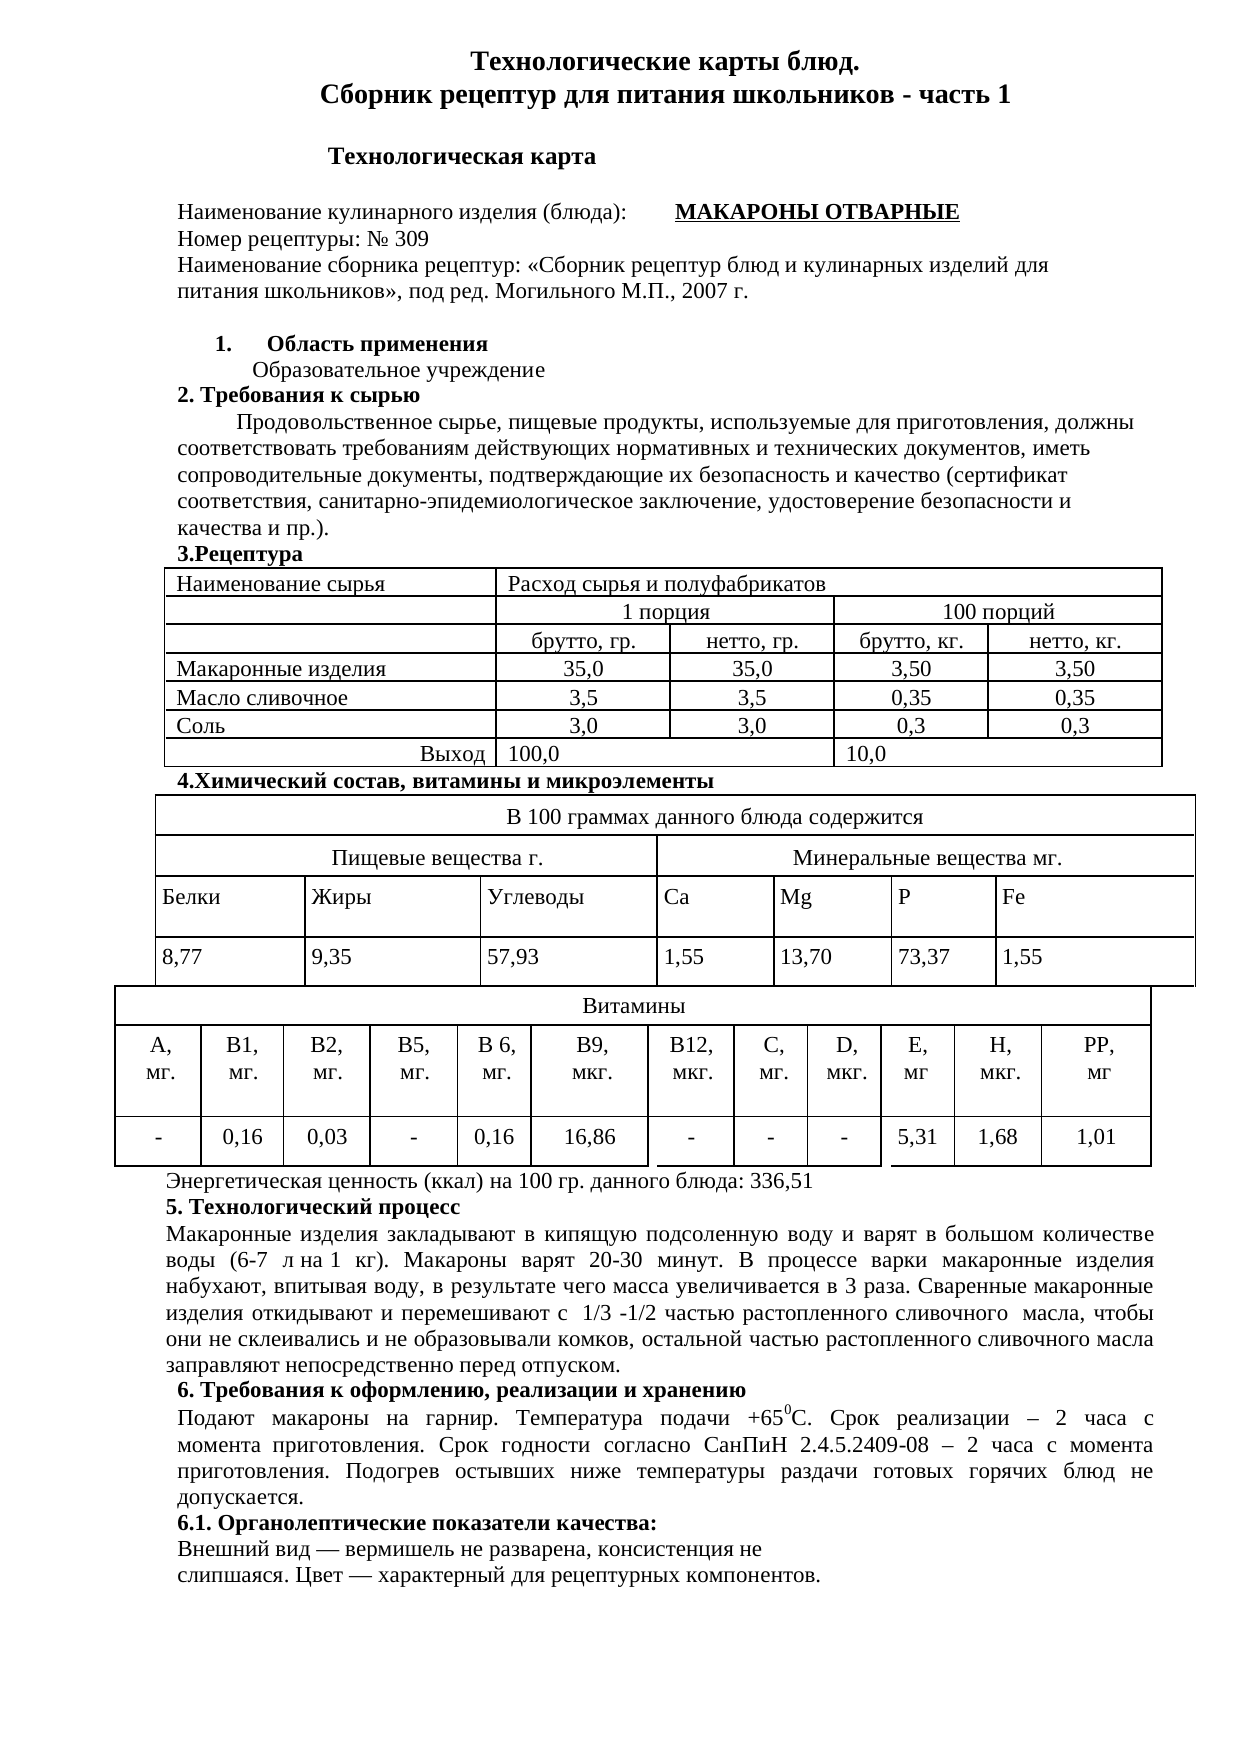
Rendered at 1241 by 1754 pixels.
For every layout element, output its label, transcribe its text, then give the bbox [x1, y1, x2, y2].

table_cell 0,3 [989, 711, 1161, 737]
table_cell 3,0 [497, 711, 669, 737]
table_cell 0,35 [989, 682, 1161, 709]
text Наименование кулинарного изделия (блюда): МАКАРОНЫ ОТВАРНЫЕ Номер рецептуры: № 309 [177, 198, 964, 251]
text Подают макароны на гарнир. Температура подачи +650С. Срок реализации – 2 часа с момента приготовления. Срок годности согласно СанПиН 2.4.5.2409-08 – 2 часа с момента приготовления. Подогрев остывших ниже температуры раздачи готовых горячих блюд не допускается. [177, 1402, 1154, 1509]
table_cell 100 порций [835, 597, 1161, 623]
text Сборник рецептур для питания школьников - часть 1 [319, 77, 1165, 109]
text Технологическая карта [328, 141, 1165, 170]
table_cell нетто, кг. [989, 625, 1161, 652]
table_header Расход сырья и полуфабрикатов [497, 569, 1161, 595]
table_cell [165, 596, 495, 623]
table_cell Соль [165, 710, 495, 737]
text 2. Требования к сырью [177, 382, 1165, 408]
table_cell 3,5 [497, 682, 669, 709]
table_cell 1 порция [497, 597, 833, 623]
text Продовольственное сырье, пищевые продукты, используемые для приготовления, должны соответствовать требованиям действующих нормативных и технических документов, иметь сопроводительные документы, подтверждающие их безопасность и качество (сертификат соответствия, санитарно-эпидемиологическое заключение, удостоверение безопасности и качества и пр.). [177, 408, 1154, 540]
table_cell Масло сливочное [165, 681, 495, 709]
text 6. Требования к оформлению, реализации и хранению [177, 1378, 1165, 1402]
table_cell брутто, кг. [835, 625, 987, 652]
table_cell нетто, гр. [671, 625, 833, 652]
table_cell 35,0 [671, 654, 833, 680]
text Технологические карты блюд. [470, 44, 1165, 77]
text Макаронные изделия закладывают в кипящую подсоленную воду и варят в большом количестве воды (6-7 л на 1 кг). Макароны варят 20-30 минут. В процессе варки макаронные изделия набухают, впитывая воду, в результате чего масса увеличивается в 3 раза. Сваренные макаронные изделия откидывают и перемешивают с 1/3 -1/2 частью растопленного сливочного масла, чтобы они не склеивались и не образовывали комков, остальной частью растопленного сливочного масла заправляют непосредственно перед отпуском. [166, 1220, 1154, 1378]
text 6.1. Органолептические показатели качества: [177, 1510, 1165, 1536]
table_cell Макаронные изделия [165, 653, 495, 680]
table_cell 100,0 [497, 739, 833, 766]
table_cell 3,50 [835, 654, 987, 680]
table_cell 10,0 [835, 739, 1161, 766]
table_cell 0,3 [835, 711, 987, 737]
text Наименование сборника рецептур: «Сборник рецептур блюд и кулинарных изделий для питания школьников», под ред. Могильного М.П., 2007 г. [177, 251, 1132, 304]
table_cell 3,50 [989, 654, 1161, 680]
text 1. Область применения Образовательное учреждение [214, 330, 548, 382]
table_cell 3,5 [671, 682, 833, 709]
text Энергетическая ценность (ккал) на 100 гр. данного блюда: 336,51 5. Технологический процесс [166, 1167, 825, 1220]
text 3.Рецептура [177, 541, 1165, 567]
table_cell брутто, гр. [497, 625, 669, 652]
table_header Наименование сырья [165, 569, 495, 595]
table_cell Выход [165, 738, 495, 766]
text 4.Химический состав, витамины и микроэлементы [177, 767, 1165, 794]
table_cell 0,35 [835, 682, 987, 709]
table_cell 3,0 [671, 711, 833, 737]
table_cell 35,0 [497, 654, 669, 680]
text Внешний вид — вермишель не разварена, консистенция не слипшаяся. Цвет — характерный для рецептурных компонентов. [177, 1536, 880, 1587]
table_cell [165, 624, 495, 652]
